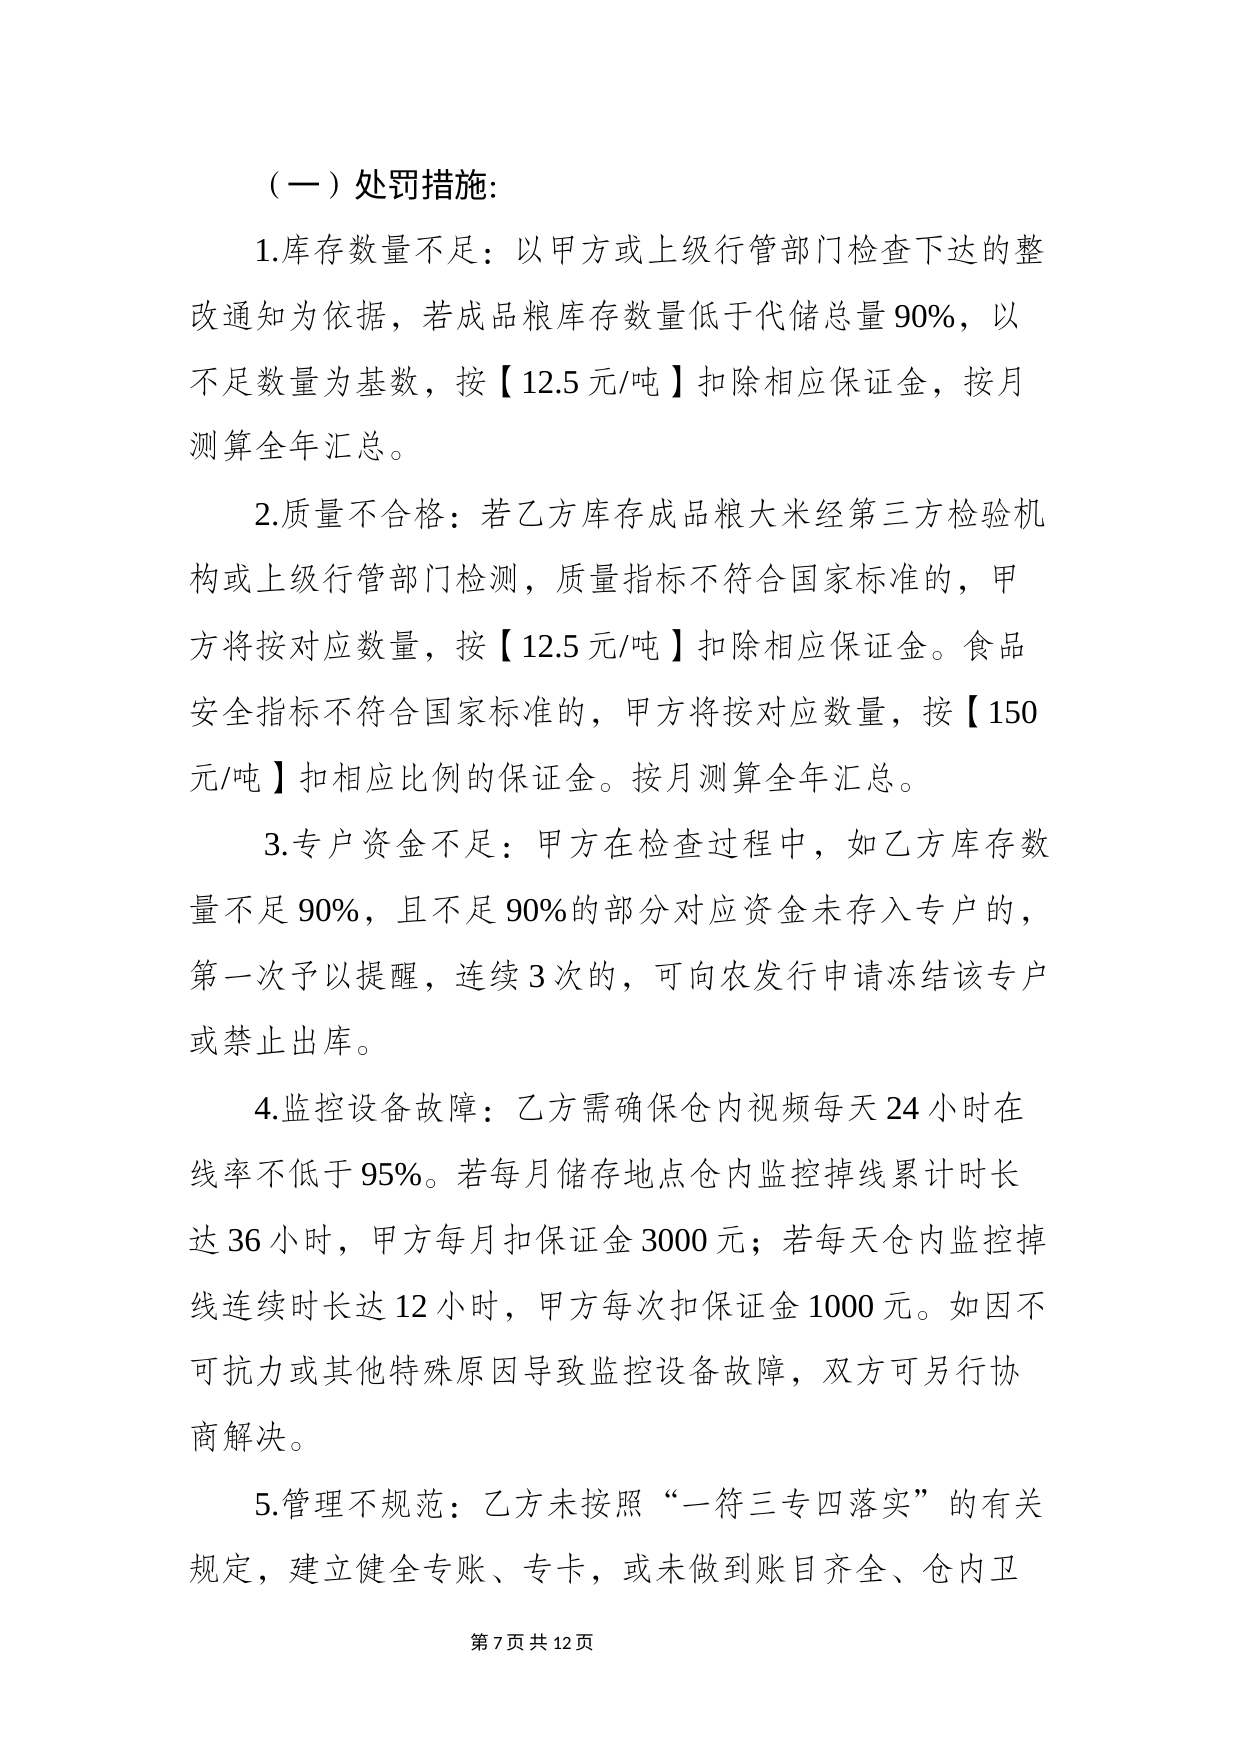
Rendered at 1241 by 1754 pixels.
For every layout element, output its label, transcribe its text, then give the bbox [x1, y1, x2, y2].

text 1.库存数量不足：以甲方或上级行管部门检查下达的整改通知为依据，若成品粮库存数量低于代储总量90%，以不足数量为基数，按【12.5元/吨】扣除相应保证金，按月测算全年汇总。 [187, 217, 1053, 481]
text 4.监控设备故障：乙方需确保仓内视频每天24小时在线率不低于95%。若每月储存地点仓内监控掉线累计时长达36小时，甲方每月扣保证金3000元；若每天仓内监控掉线连续时长达12小时，甲方每次扣保证金1000元。如因不可抗力或其他特殊原因导致监控设备故障，双方可另行协商解决。 [187, 1075, 1053, 1471]
text （一）处罚措施： [187, 151, 1053, 217]
text 3.专户资金不足：甲方在检查过程中，如乙方库存数量不足90%，且不足90%的部分对应资金未存入专户的，第一次予以提醒，连续3次的，可向农发行申请冻结该专户或禁止出库。 [187, 811, 1053, 1075]
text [187, 1471, 1053, 1603]
text 2.质量不合格：若乙方库存成品粮大米经第三方检验机构或上级行管部门检测，质量指标不符合国家标准的，甲方将按对应数量，按【12.5元/吨】扣除相应保证金。食品安全指标不符合国家标准的，甲方将按对应数量，按【150元/吨】扣相应比例的保证金。按月测算全年汇总。 [187, 481, 1053, 811]
